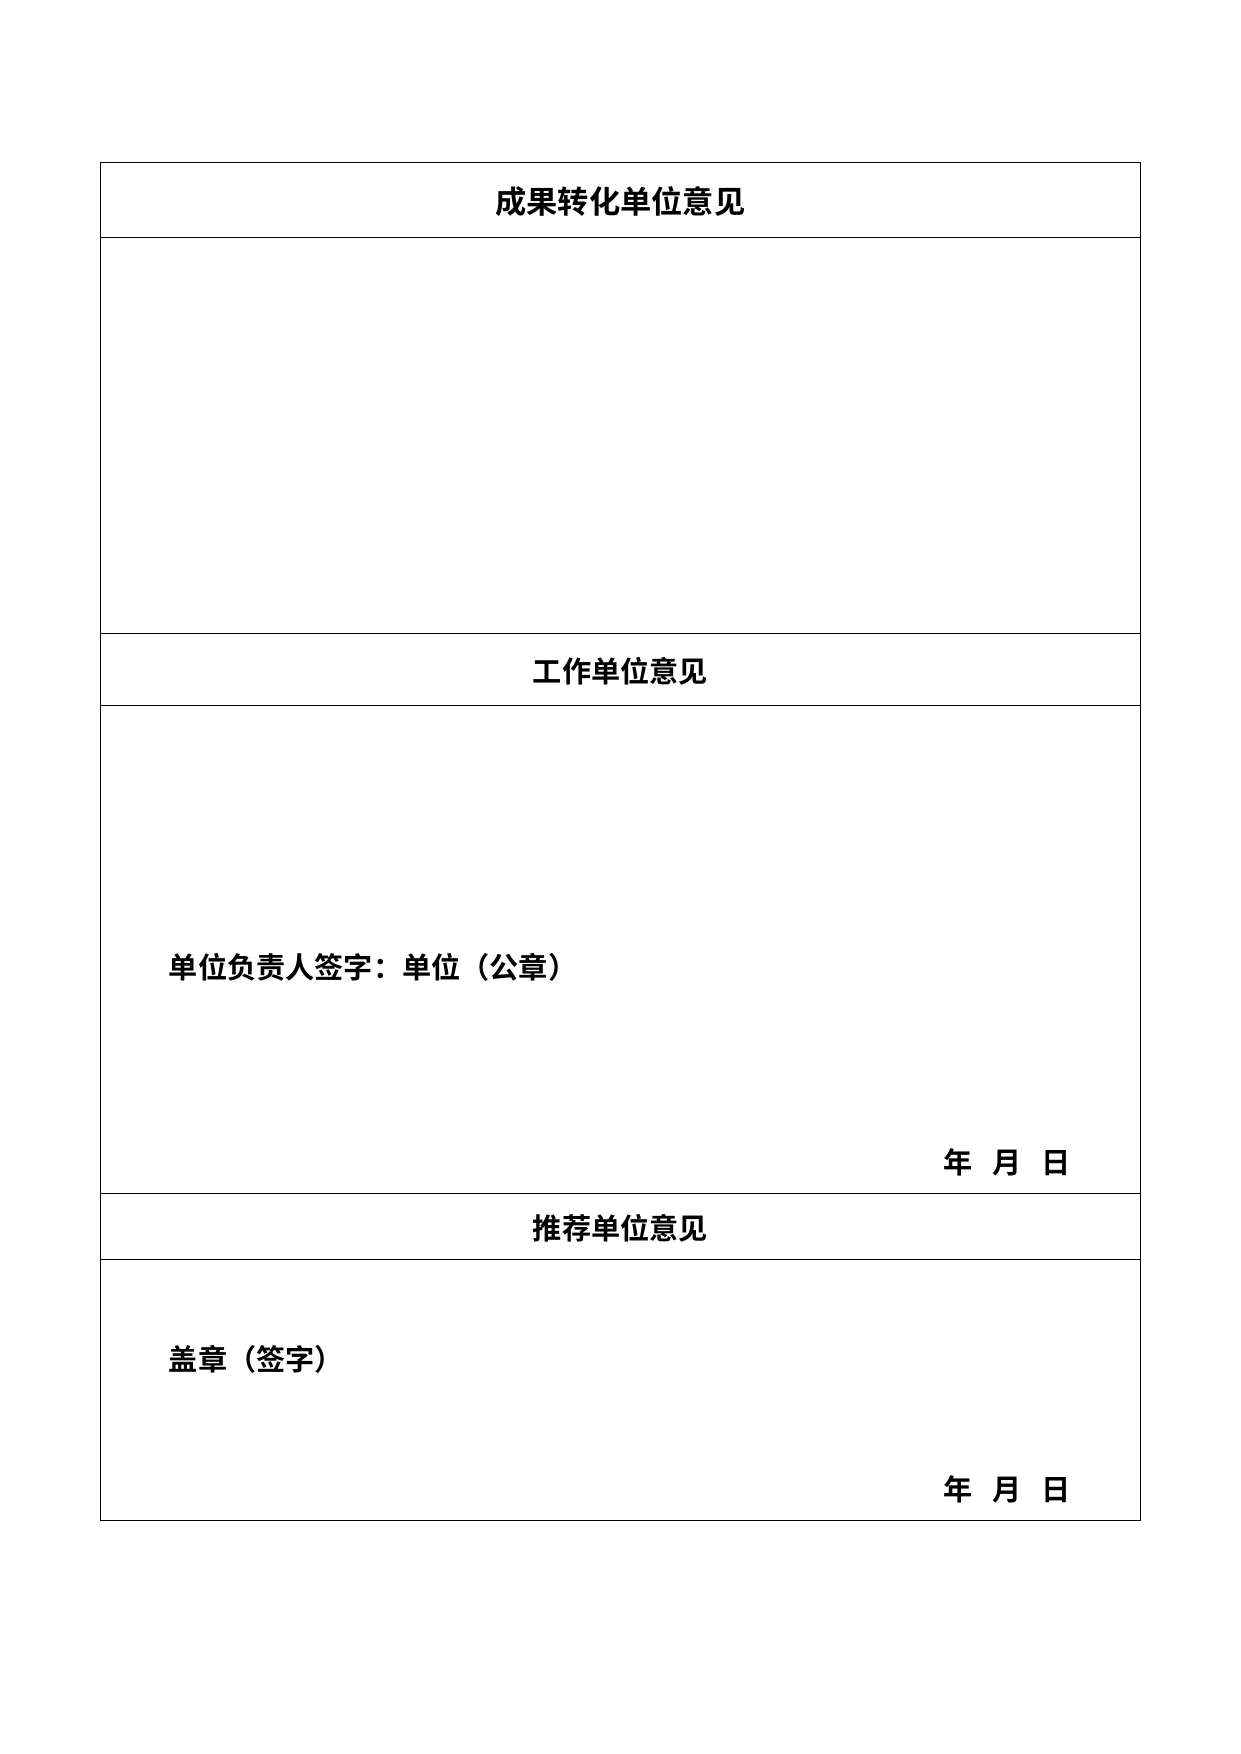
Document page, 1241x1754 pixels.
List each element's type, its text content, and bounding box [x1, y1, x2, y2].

table_cell 单位负责人签字：单位（公章） 年 月 日 [101, 706, 1140, 1193]
table_cell 工作单位意见 [101, 634, 1140, 705]
table_cell 推荐单位意见 [101, 1194, 1140, 1259]
table_cell 盖章（签字） 年 月 日 [101, 1260, 1140, 1520]
table_cell [101, 238, 1140, 633]
table_cell 成果转化单位意见 [101, 163, 1140, 237]
